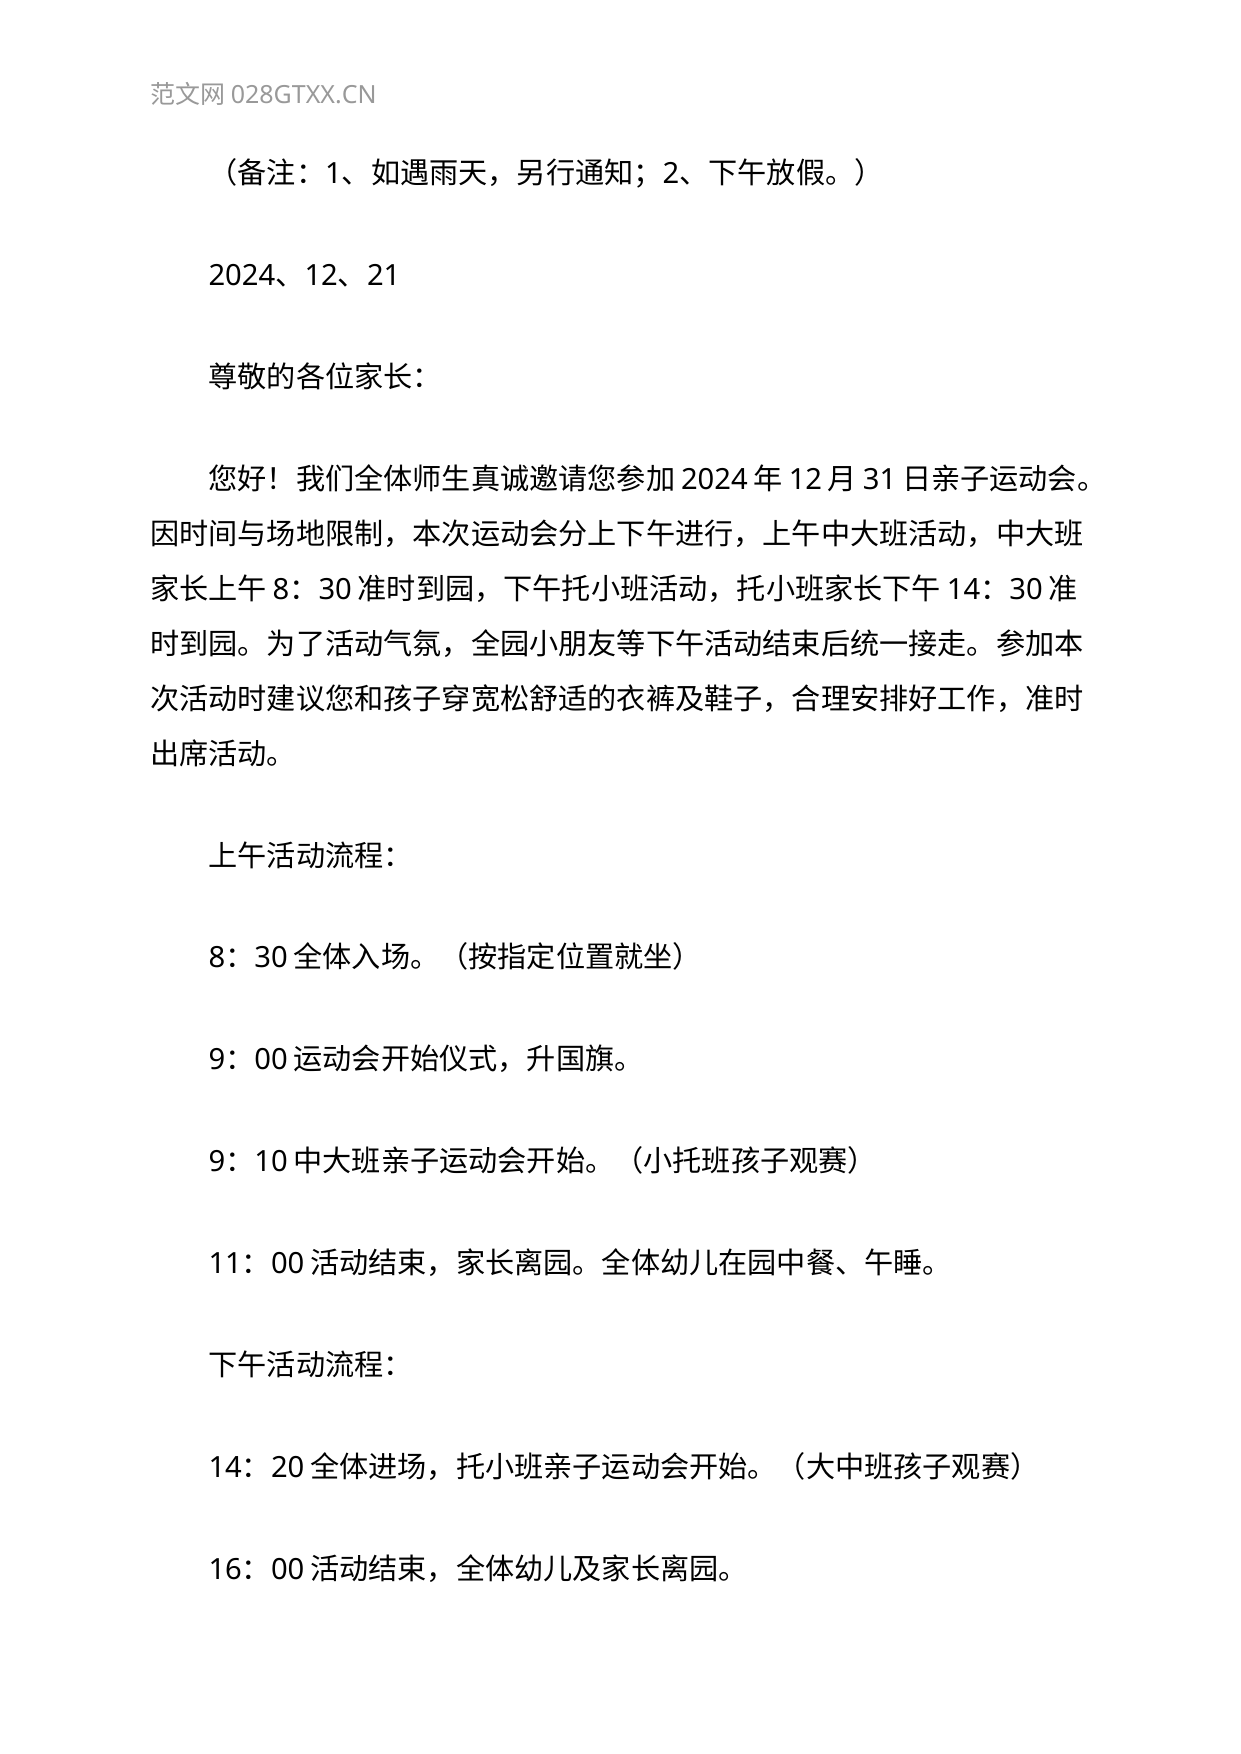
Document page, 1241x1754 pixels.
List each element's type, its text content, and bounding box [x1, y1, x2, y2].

text 9：10中大班亲子运动会开始。（小托班孩子观赛） [150, 1138, 1090, 1180]
text 您好！我们全体师生真诚邀请您参加2024年12月31日亲子运动会。因时间与场地限制，本次运动会分上下午进行，上午中大班活动，中大班家长上午8：30准时到园，下午托小班活动，托小班家长下午14：30准时到园。为了活动气氛，全园小朋友等下午活动结束后统一接走。参加本次活动时建议您和孩子穿宽松舒适的衣裤及鞋子，合理安排好工作，准时出席活动。 [150, 456, 1090, 773]
text 9：00运动会开始仪式，升国旗。 [150, 1036, 1090, 1078]
text 8：30全体入场。（按指定位置就坐） [150, 934, 1090, 976]
text 上午活动流程： [150, 832, 1090, 874]
text 11：00活动结束，家长离园。全体幼儿在园中餐、午睡。 [150, 1240, 1090, 1282]
text 下午活动流程： [150, 1342, 1090, 1384]
text （备注：1、如遇雨天，另行通知；2、下午放假。） [150, 150, 1090, 192]
text 2024、12、21 [150, 252, 1090, 294]
text 14：20全体进场，托小班亲子运动会开始。（大中班孩子观赛） [150, 1444, 1090, 1486]
text 16：00活动结束，全体幼儿及家长离园。 [150, 1546, 1090, 1588]
text 尊敬的各位家长： [150, 354, 1090, 396]
